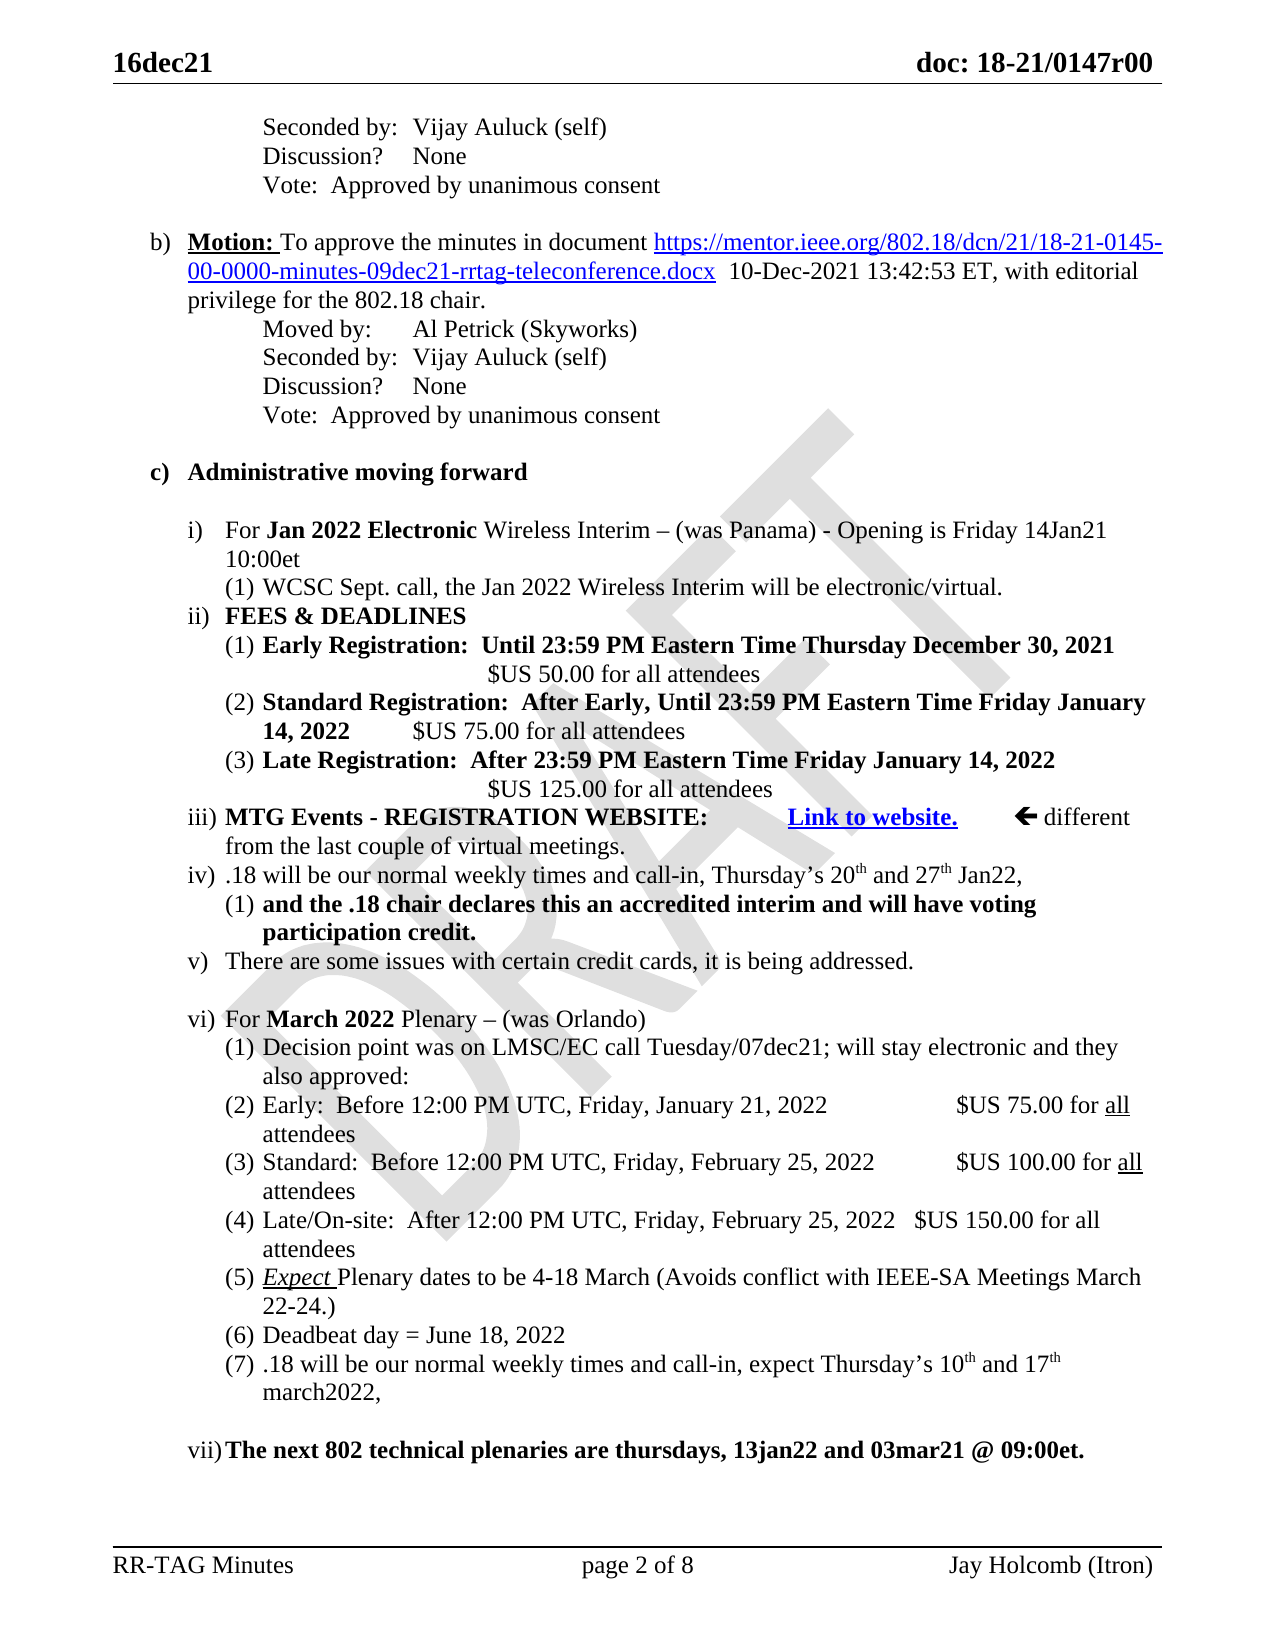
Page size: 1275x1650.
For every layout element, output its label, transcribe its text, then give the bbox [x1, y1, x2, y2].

list Standard Registration: After Early, Until 23:59 PM Eastern Time Friday January 14, 2022 $US 75.00 for all attendees [225, 687, 1162, 745]
list Administrative moving forward [150, 457, 1162, 486]
text Vote: Approved by unanimous consent [262, 400, 1162, 429]
list .18 will be our normal weekly times and call-in, Thursday’s 20th and 27th Jan22, [187, 860, 1162, 889]
text Discussion? None [262, 371, 1162, 400]
text Moved by: Al Petrick (Skyworks) [262, 314, 1162, 342]
list For Jan 2022 Electronic Wireless Interim – (was Panama) - Opening is Friday 14Jan21 10:00et [187, 515, 1162, 572]
list Early: Before 12:00 PM UTC, Friday, January 21, 2022 $US 75.00 for all attendees [225, 1090, 1162, 1147]
list Early Registration: Until 23:59 PM Eastern Time Thursday December 30, 2021 $US 50.00 for all attendees [225, 630, 1162, 687]
list There are some issues with certain credit cards, it is being addressed. [187, 946, 1162, 975]
list .18 will be our normal weekly times and call-in, expect Thursday’s 10th and 17th march2022, [225, 1349, 1162, 1406]
list Decision point was on LMSC/EC call Tuesday/07dec21; will stay electronic and they also approved: [225, 1032, 1162, 1090]
list Late Registration: After 23:59 PM Eastern Time Friday January 14, 2022 $US 125.00 for all attendees [225, 745, 1162, 802]
text Vote: Approved by unanimous consent [262, 170, 1162, 199]
text Discussion? None [262, 141, 1162, 170]
text Seconded by: Vijay Auluck (self) [262, 112, 1162, 141]
list Deadbeat day = June 18, 2022 [225, 1320, 1162, 1349]
text Seconded by: Vijay Auluck (self) [262, 342, 1162, 371]
list and the .18 chair declares this an accredited interim and will have voting participation credit. [225, 889, 1162, 946]
list Expect Plenary dates to be 4-18 March (Avoids conflict with IEEE-SA Meetings March 22-24.) [225, 1262, 1162, 1320]
list Standard: Before 12:00 PM UTC, Friday, February 25, 2022 $US 100.00 for all attendees [225, 1147, 1162, 1205]
list Late/On-site: After 12:00 PM UTC, Friday, February 25, 2022 $US 150.00 for all attendees [225, 1205, 1162, 1262]
list FEES & DEADLINES [187, 601, 1162, 630]
list WCSC Sept. call, the Jan 2022 Wireless Interim will be electronic/virtual. [225, 572, 1162, 601]
list The next 802 technical plenaries are thursdays, 13jan22 and 03mar21 @ 09:00et. [187, 1435, 1162, 1464]
list MTG Events - REGISTRATION WEBSITE: Link to website. different from the last couple of virtual meetings. [187, 802, 1162, 860]
list Motion: To approve the minutes in document https://mentor.ieee.org/802.18/dcn/21/18-21-0145-00-0000-minutes-09dec21-rrtag-teleconference.docx 10-Dec-2021 13:42:53 ET, with editorial privilege for the 802.18 chair. [150, 227, 1162, 314]
list For March 2022 Plenary – (was Orlando) [187, 1004, 1162, 1032]
